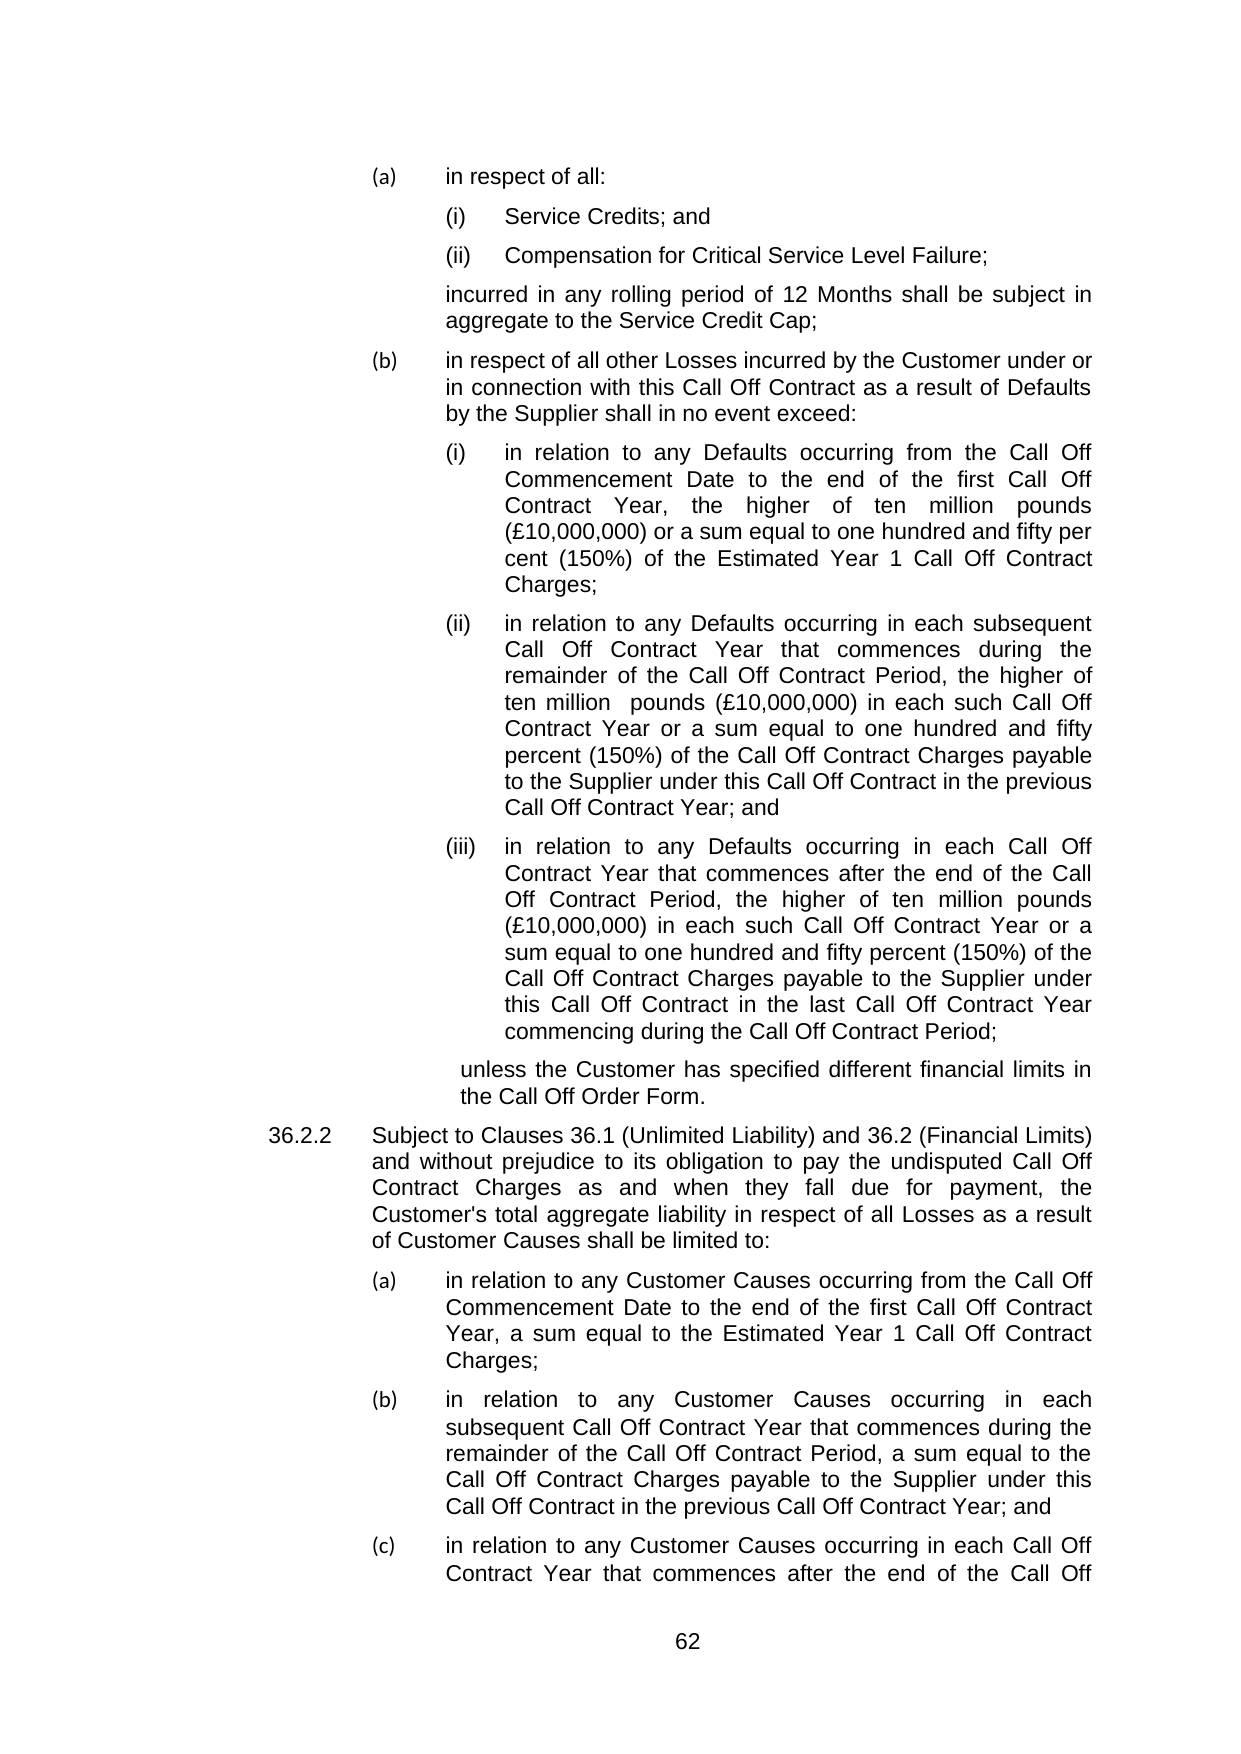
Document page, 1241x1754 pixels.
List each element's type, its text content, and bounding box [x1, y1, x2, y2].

text incurred in any rolling period of 12 Months shall be subject in aggregate to the Service Credit Cap; [445, 281, 1093, 333]
text in respect of all other Losses incurred by the Customer under or in connection with this Call Off Contract as a result of Defaults by the Supplier shall in no event exceed: [372, 346, 1093, 427]
text in relation to any Customer Causes occurring from the Call Off Commencement Date to the end of the first Call Off Contract Year, a sum equal to the Estimated Year 1 Call Off Contract Charges; [372, 1266, 1093, 1373]
text Service Credits; and [445, 203, 1093, 229]
text Compensation for Critical Service Level Failure; [445, 242, 1093, 268]
text unless the Customer has specified different financial limits in the Call Off Order Form. [460, 1056, 1093, 1109]
text in relation to any Customer Causes occurring in each subsequent Call Off Contract Year that commences during the remainder of the Call Off Contract Period, a sum equal to the Call Off Contract Charges payable to the Supplier under this Call Off Contract in the previous Call Off Contract Year; and [372, 1386, 1093, 1519]
text in relation to any Defaults occurring in each Call Off Contract Year that commences after the end of the Call Off Contract Period, the higher of ten million pounds (£10,000,000) in each such Call Off Contract Year or a sum equal to one hundred and fifty percent (150%) of the Call Off Contract Charges payable to the Supplier under this Call Off Contract in the last Call Off Contract Year commencing during the Call Off Contract Period; [445, 833, 1093, 1044]
text Subject to Clauses 36.1 (Unlimited Liability) and 36.2 (Financial Limits) and without prejudice to its obligation to pay the undisputed Call Off Contract Charges as and when they fall due for payment, the Customer's total aggregate liability in respect of all Losses as a result of Customer Causes shall be limited to: [268, 1122, 1093, 1253]
text in relation to any Defaults occurring from the Call Off Commencement Date to the end of the first Call Off Contract Year, the higher of ten million pounds (£10,000,000) or a sum equal to one hundred and fifty per cent (150%) of the Estimated Year 1 Call Off Contract Charges; [445, 439, 1093, 597]
text in relation to any Defaults occurring in each subsequent Call Off Contract Year that commences during the remainder of the Call Off Contract Period, the higher of ten million pounds (£10,000,000) in each such Call Off Contract Year or a sum equal to one hundred and fifty percent (150%) of the Call Off Contract Charges payable to the Supplier under this Call Off Contract in the previous Call Off Contract Year; and [445, 610, 1093, 821]
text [372, 1531, 1093, 1586]
text in respect of all: [372, 162, 1093, 191]
